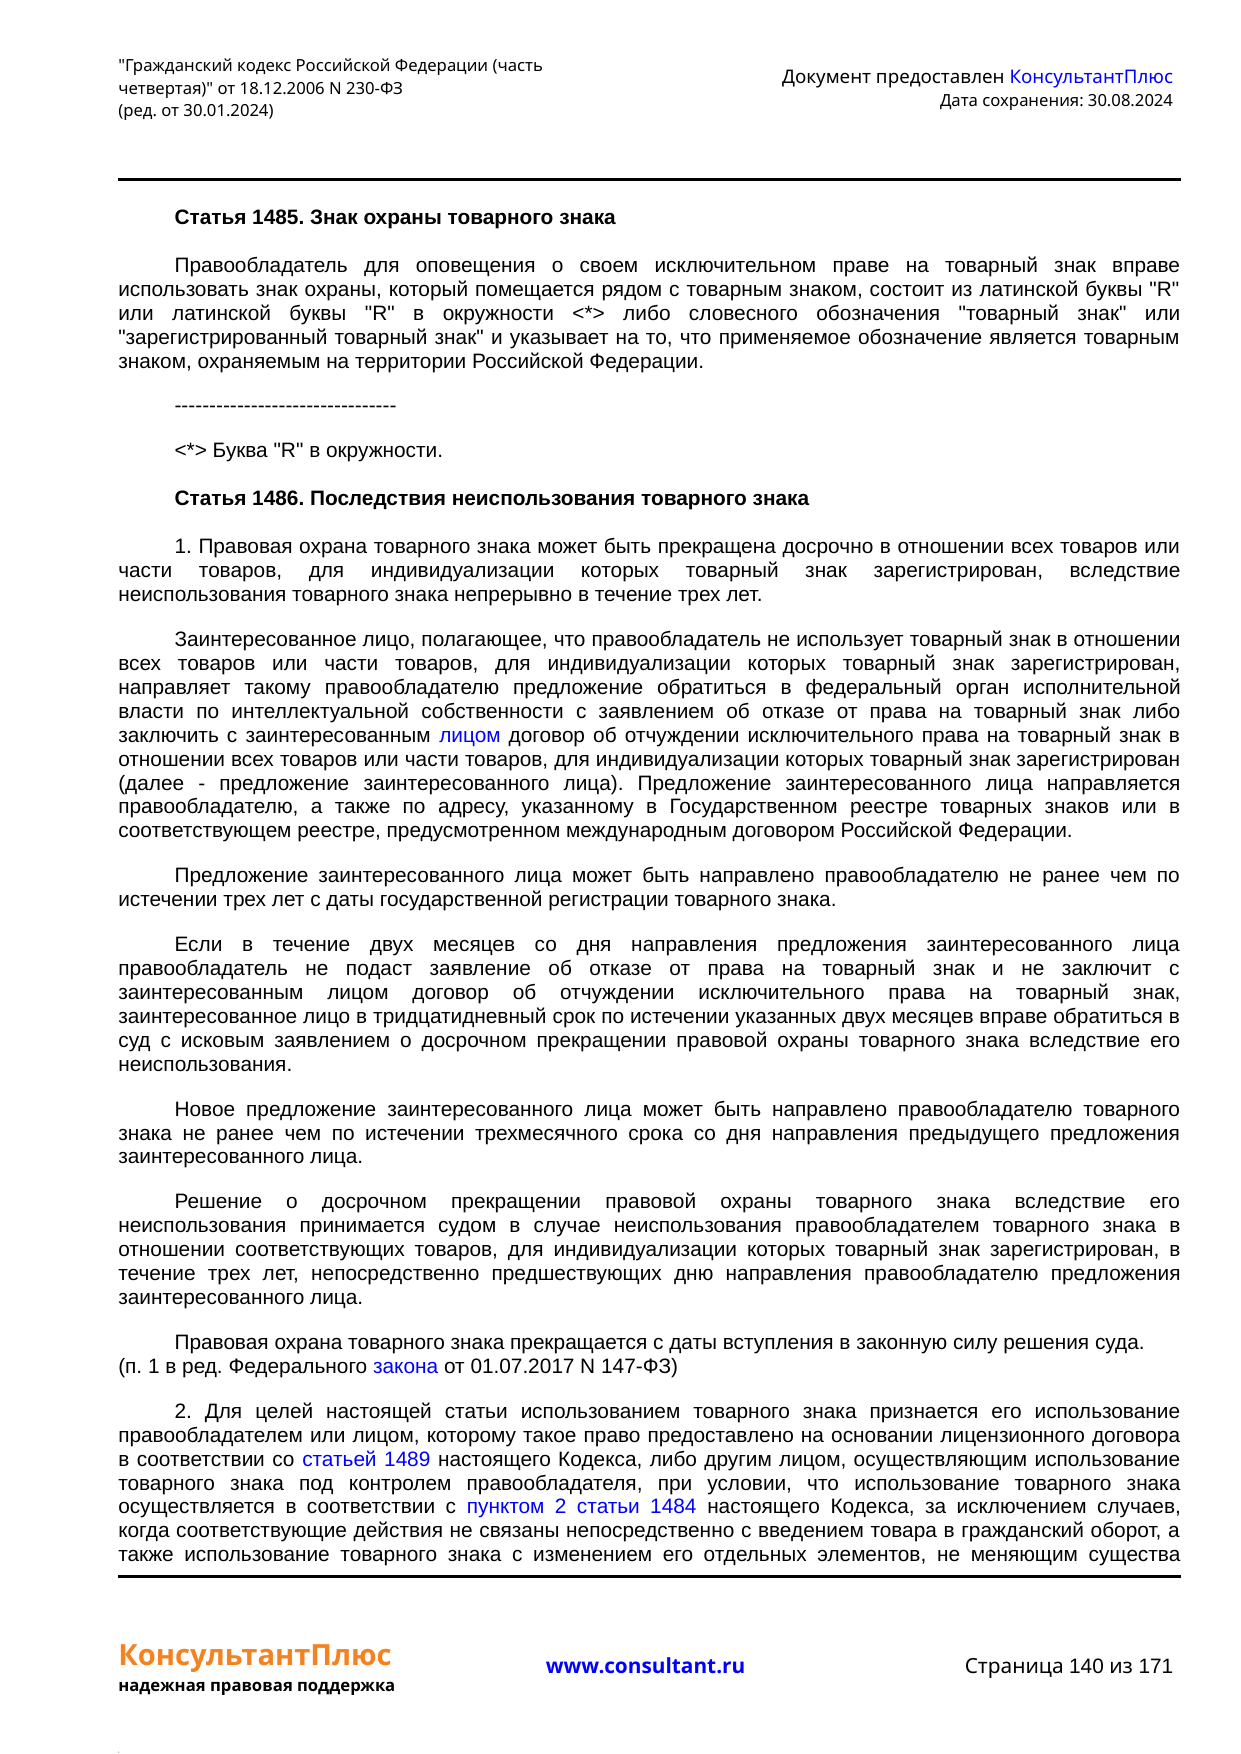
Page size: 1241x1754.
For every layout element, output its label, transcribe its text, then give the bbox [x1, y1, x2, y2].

text Если в течение двух месяцев со дня направления предложения заинтересованного лица правообладатель не подаст заявление об отказе от права на товарный знак и не заключит с заинтересованным лицом договор об отчуждении исключительного права на товарный знак, заинтересованное лицо в тридцатидневный срок по истечении указанных двух месяцев вправе обратиться в суд с исковым заявлением о досрочном прекращении правовой охраны товарного знака вследствие его неиспользования. [118, 932, 1181, 1076]
text Правовая охрана товарного знака прекращается с даты вступления в законную силу решения суда. [118, 1330, 1181, 1354]
text Предложение заинтересованного лица может быть направлено правообладателю не ранее чем по истечении трех лет с даты государственной регистрации товарного знака. [118, 863, 1181, 911]
text Решение о досрочном прекращении правовой охраны товарного знака вследствие его неиспользования принимается судом в случае неиспользования правообладателем товарного знака в отношении соответствующих товаров, для индивидуализации которых товарный знак зарегистрирован, в течение трех лет, непосредственно предшествующих дню направления правообладателю предложения заинтересованного лица. [118, 1189, 1181, 1309]
title Статья 1485. Знак охраны товарного знака [118, 205, 1181, 229]
text Правообладатель для оповещения о своем исключительном праве на товарный знак вправе использовать знак охраны, который помещается рядом с товарным знаком, состоит из латинской буквы "R" или латинской буквы "R" в окружности <*> либо словесного обозначения "товарный знак" или "зарегистрированный товарный знак" и указывает на то, что применяемое обозначение является товарным знаком, охраняемым на территории Российской Федерации. [118, 253, 1181, 372]
text (п. 1 в ред. Федерального закона от 01.07.2017 N 147-ФЗ) [118, 1354, 1181, 1378]
text 1. Правовая охрана товарного знака может быть прекращена досрочно в отношении всех товаров или части товаров, для индивидуализации которых товарный знак зарегистрирован, вследствие неиспользования товарного знака непрерывно в течение трех лет. [118, 534, 1181, 606]
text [118, 1398, 1181, 1566]
text -------------------------------- [118, 393, 1181, 417]
title Статья 1486. Последствия неиспользования товарного знака [118, 486, 1181, 510]
text Заинтересованное лицо, полагающее, что правообладатель не использует товарный знак в отношении всех товаров или части товаров, для индивидуализации которых товарный знак зарегистрирован, направляет такому правообладателю предложение обратиться в федеральный орган исполнительной власти по интеллектуальной собственности с заявлением об отказе от права на товарный знак либо заключить с заинтересованным лицом договор об отчуждении исключительного права на товарный знак в отношении всех товаров или части товаров, для индивидуализации которых товарный знак зарегистрирован (далее - предложение заинтересованного лица). Предложение заинтересованного лица направляется правообладателю, а также по адресу, указанному в Государственном реестре товарных знаков или в соответствующем реестре, предусмотренном международным договором Российской Федерации. [118, 627, 1181, 842]
text <*> Буква "R" в окружности. [118, 438, 1181, 462]
text Новое предложение заинтересованного лица может быть направлено правообладателю товарного знака не ранее чем по истечении трехмесячного срока со дня направления предыдущего предложения заинтересованного лица. [118, 1096, 1181, 1168]
